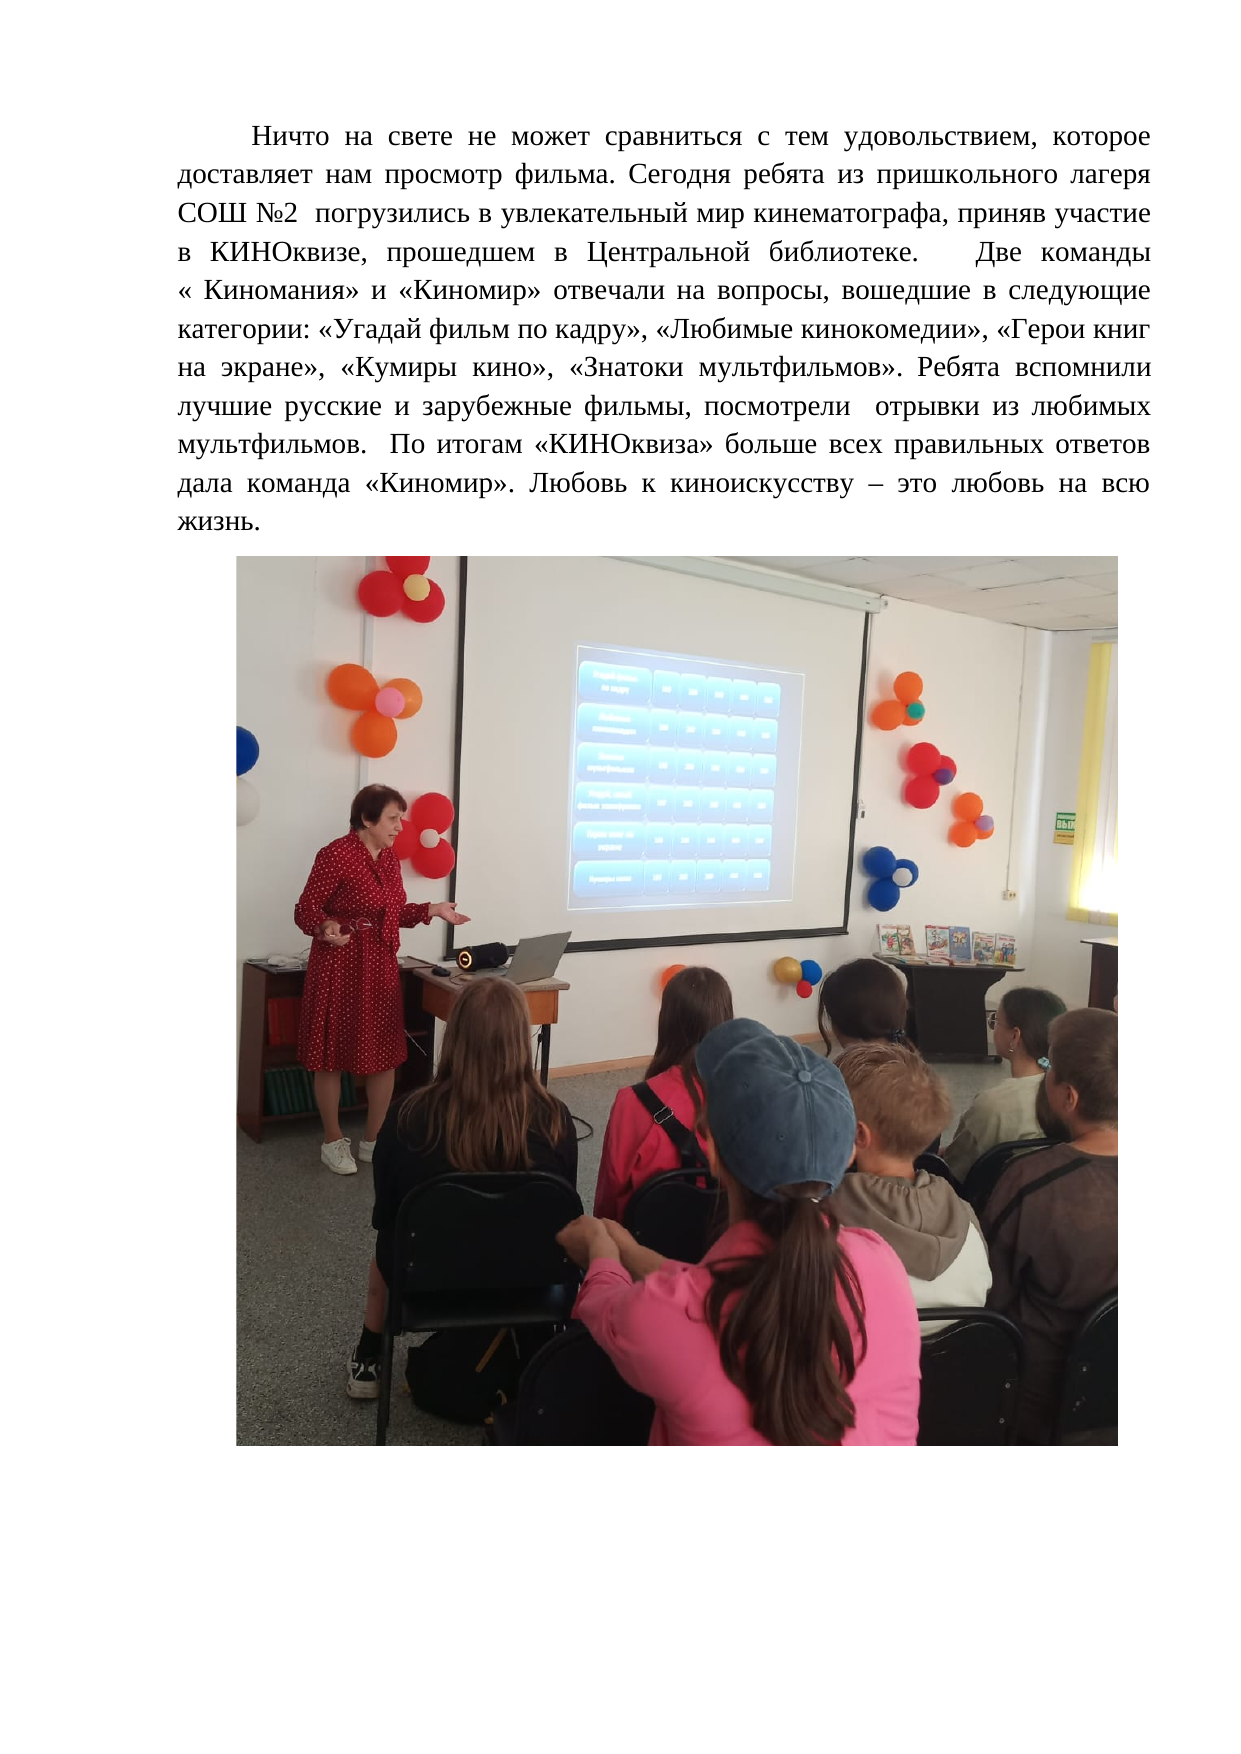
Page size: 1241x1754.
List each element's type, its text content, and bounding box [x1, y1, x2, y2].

picture [236, 556, 1118, 1446]
text Ничто на свете не может сравниться с тем удовольствием, которое доставляет нам просмотр фильма. Сегодня ребята из пришкольного лагеря СОШ №2 погрузились в увлекательный мир кинематографа, приняв участие в КИНОквизе, прошедшем в Центральной библиотеке. Две команды « Киномания» и «Киномир» отвечали на вопросы, вошедшие в следующие категории: «Угадай фильм по кадру», «Любимые кинокомедии», «Герои книг на экране», «Кумиры кино», «Знатоки мультфильмов». Ребята вспомнили лучшие русские и зарубежные фильмы, посмотрели отрывки из любимых мультфильмов. По итогам «КИНОквиза» больше всех правильных ответов дала команда «Киномир». Любовь к киноискусству – это любовь на всю жизнь. [177, 118, 1152, 537]
